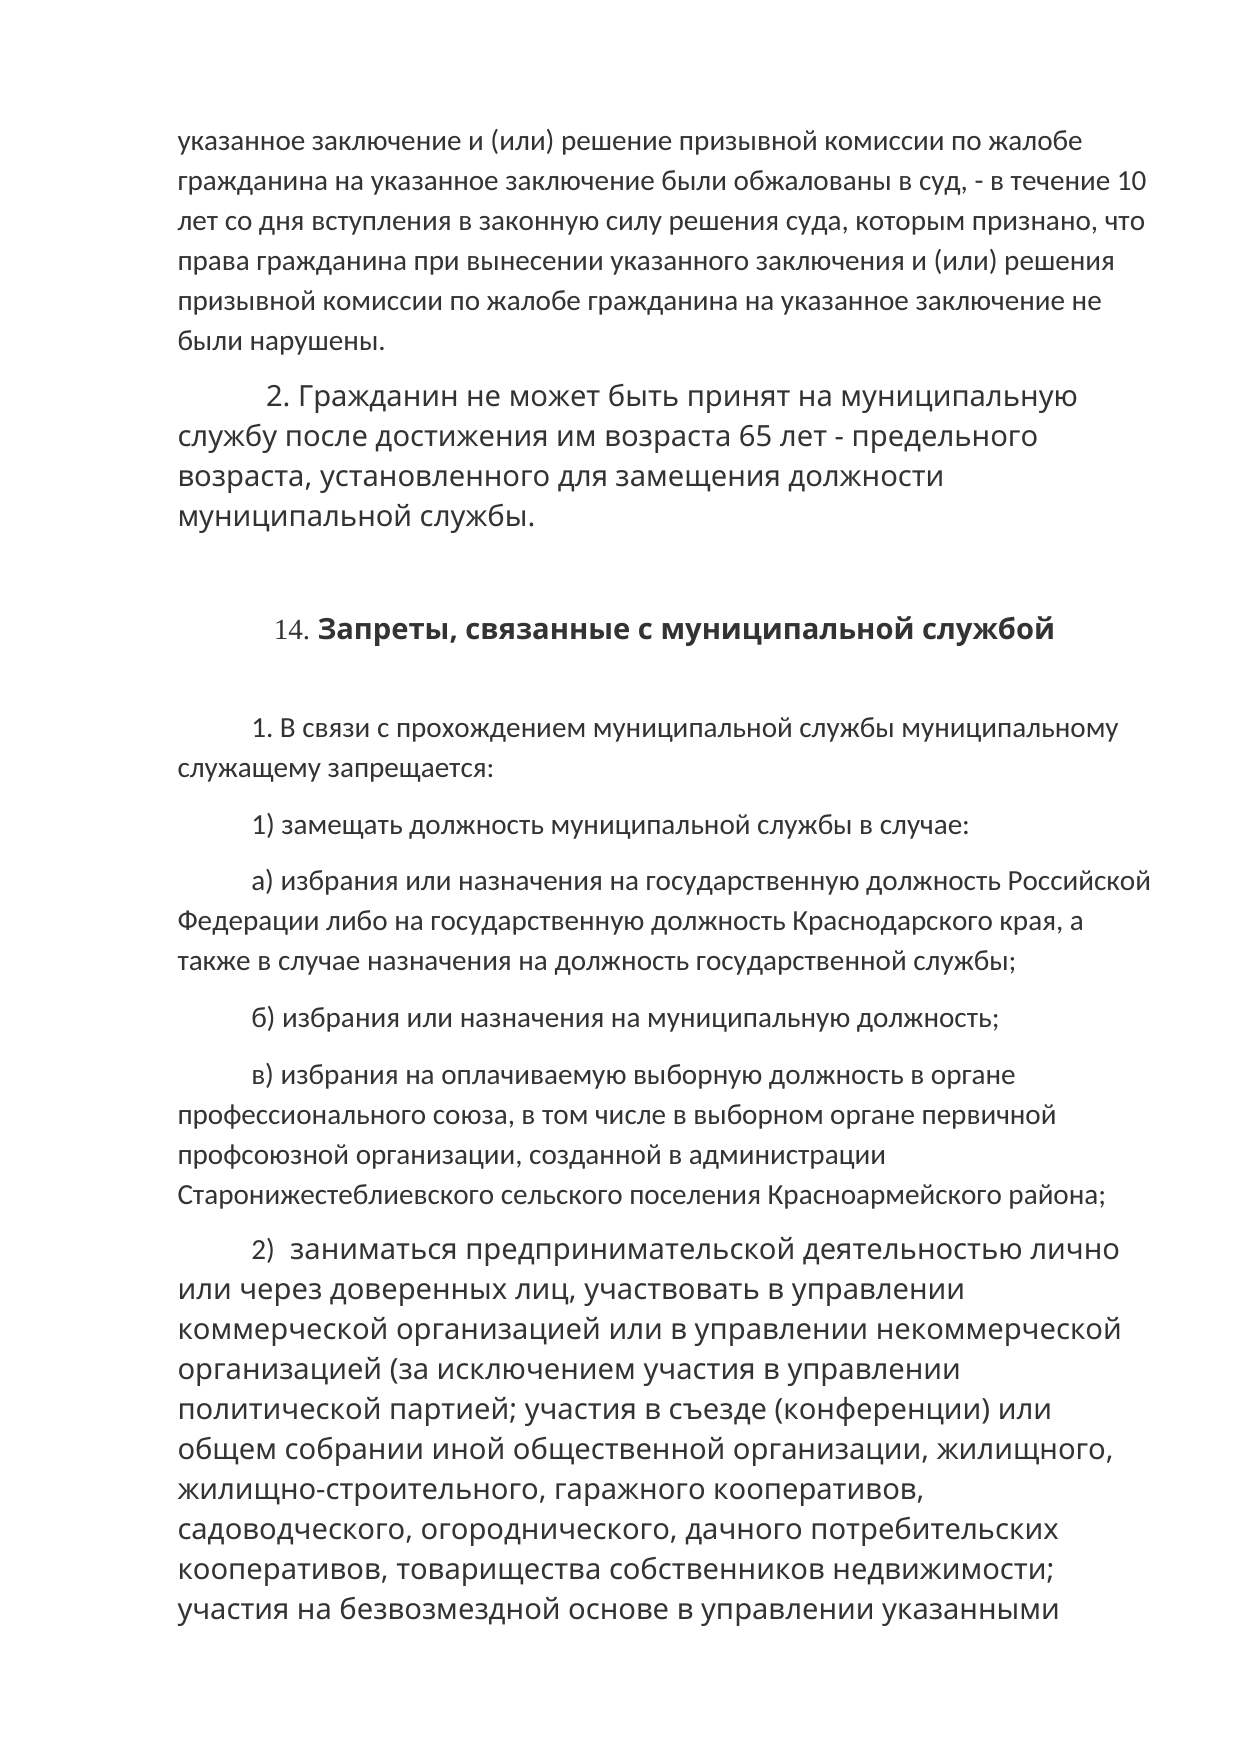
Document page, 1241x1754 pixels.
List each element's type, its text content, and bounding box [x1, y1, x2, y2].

text а) избрания или назначения на государственную должность Российской Федерации либо на государственную должность Краснодарского края, а также в случае назначения на должность государственной службы; [177, 858, 1152, 978]
text 1) замещать должность муниципальной службы в случае: [177, 801, 1152, 841]
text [177, 118, 1152, 358]
text 1. В связи с прохождением муниципальной службы муниципальному служащему запрещается: [177, 705, 1152, 785]
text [177, 1228, 1152, 1628]
text 14. Запреты, связанные с муниципальной службой [177, 608, 1152, 648]
text б) избрания или назначения на муниципальную должность; [177, 995, 1152, 1035]
text 2. Гражданин не может быть принят на муниципальную службу после достижения им возраста 65 лет - предельного возраста, установленного для замещения должности муниципальной службы. [177, 375, 1152, 535]
text в) избрания на оплачиваемую выборную должность в органе профессионального союза, в том числе в выборном органе первичной профсоюзной организации, созданной в администрации Старонижестеблиевского сельского поселения Красноармейского района; [177, 1051, 1152, 1211]
